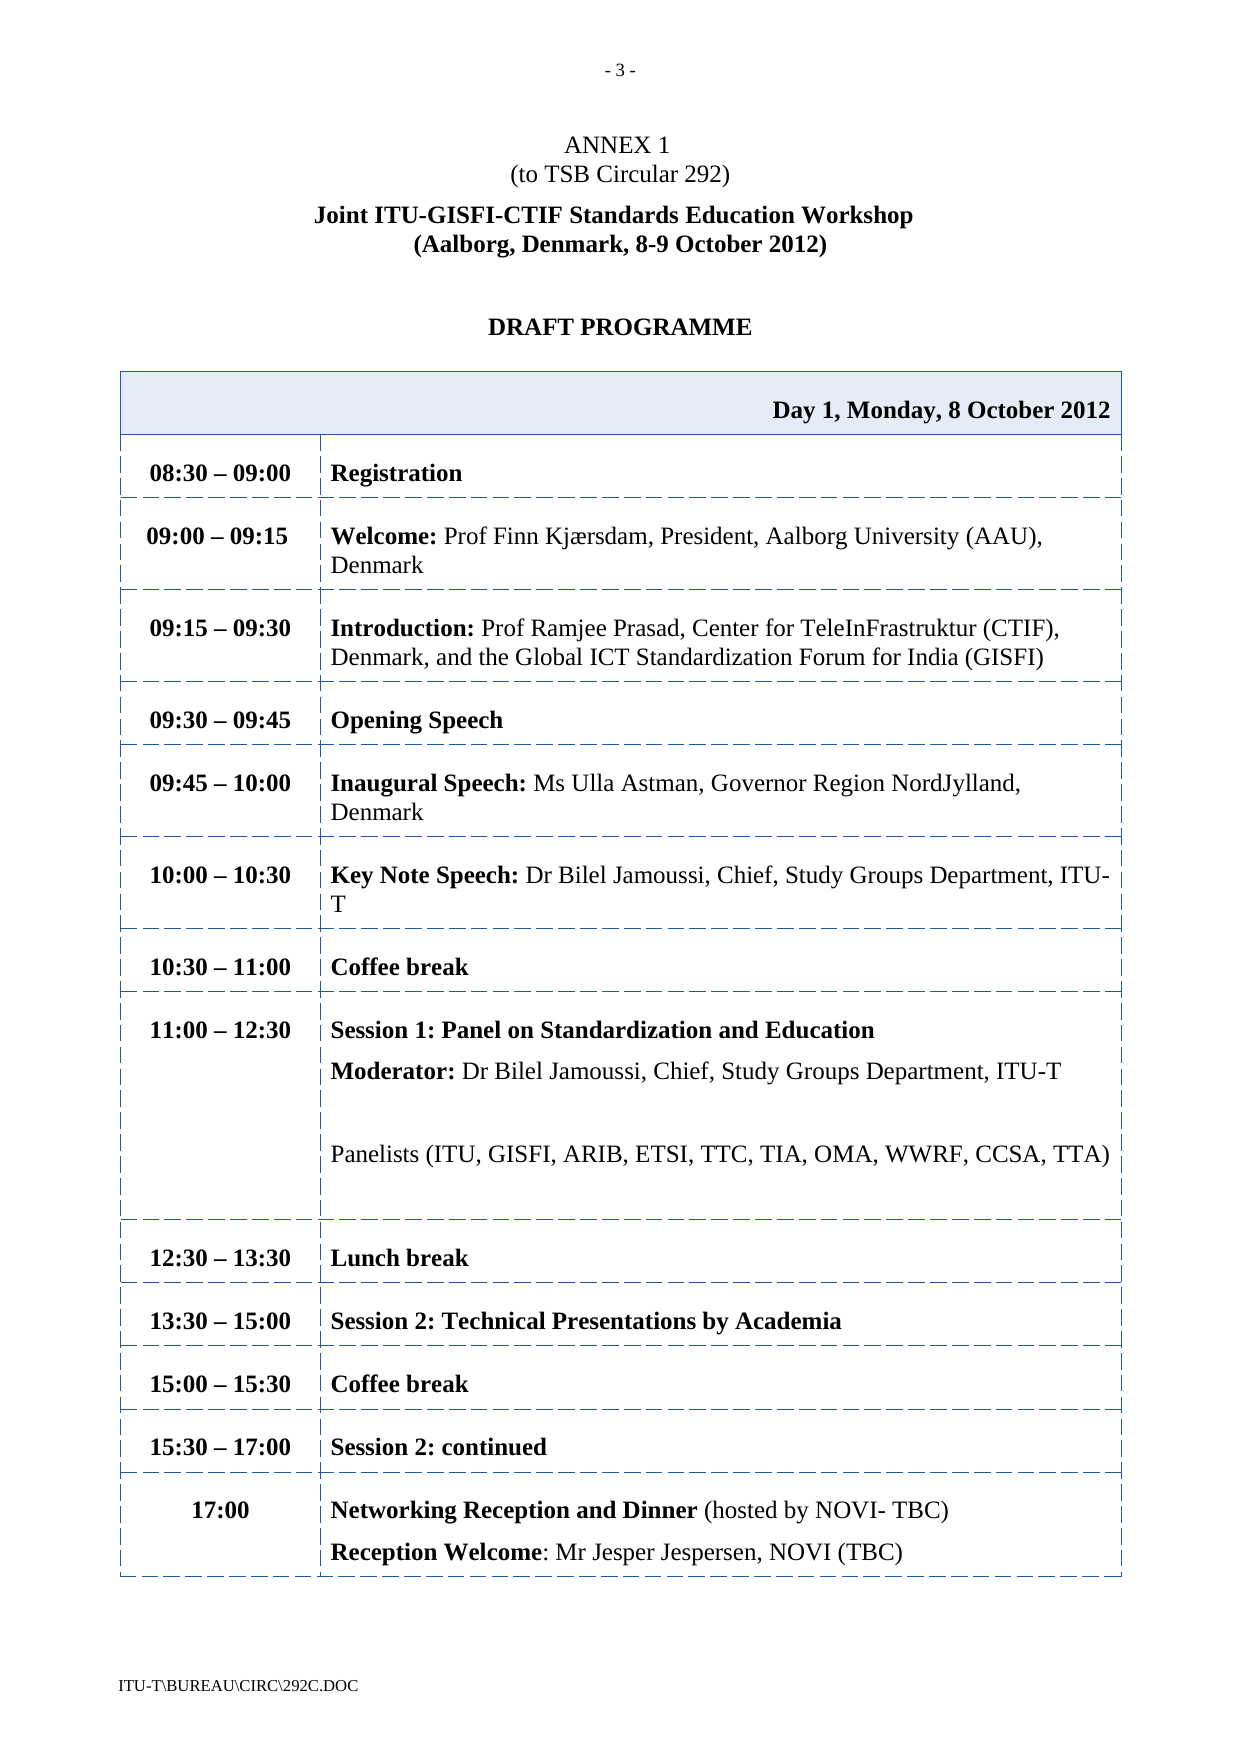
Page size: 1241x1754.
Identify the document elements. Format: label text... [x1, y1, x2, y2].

text ANNEX 1 (to TSB Circular 292) [118, 131, 1122, 188]
text DRAFT PROGRAMME [118, 312, 1122, 369]
text Joint ITU-GISFI-CTIF Standards Education Workshop (Aalborg, Denmark, 8-9 October 2012) [118, 201, 1122, 258]
table_header [118, 369, 1122, 1628]
